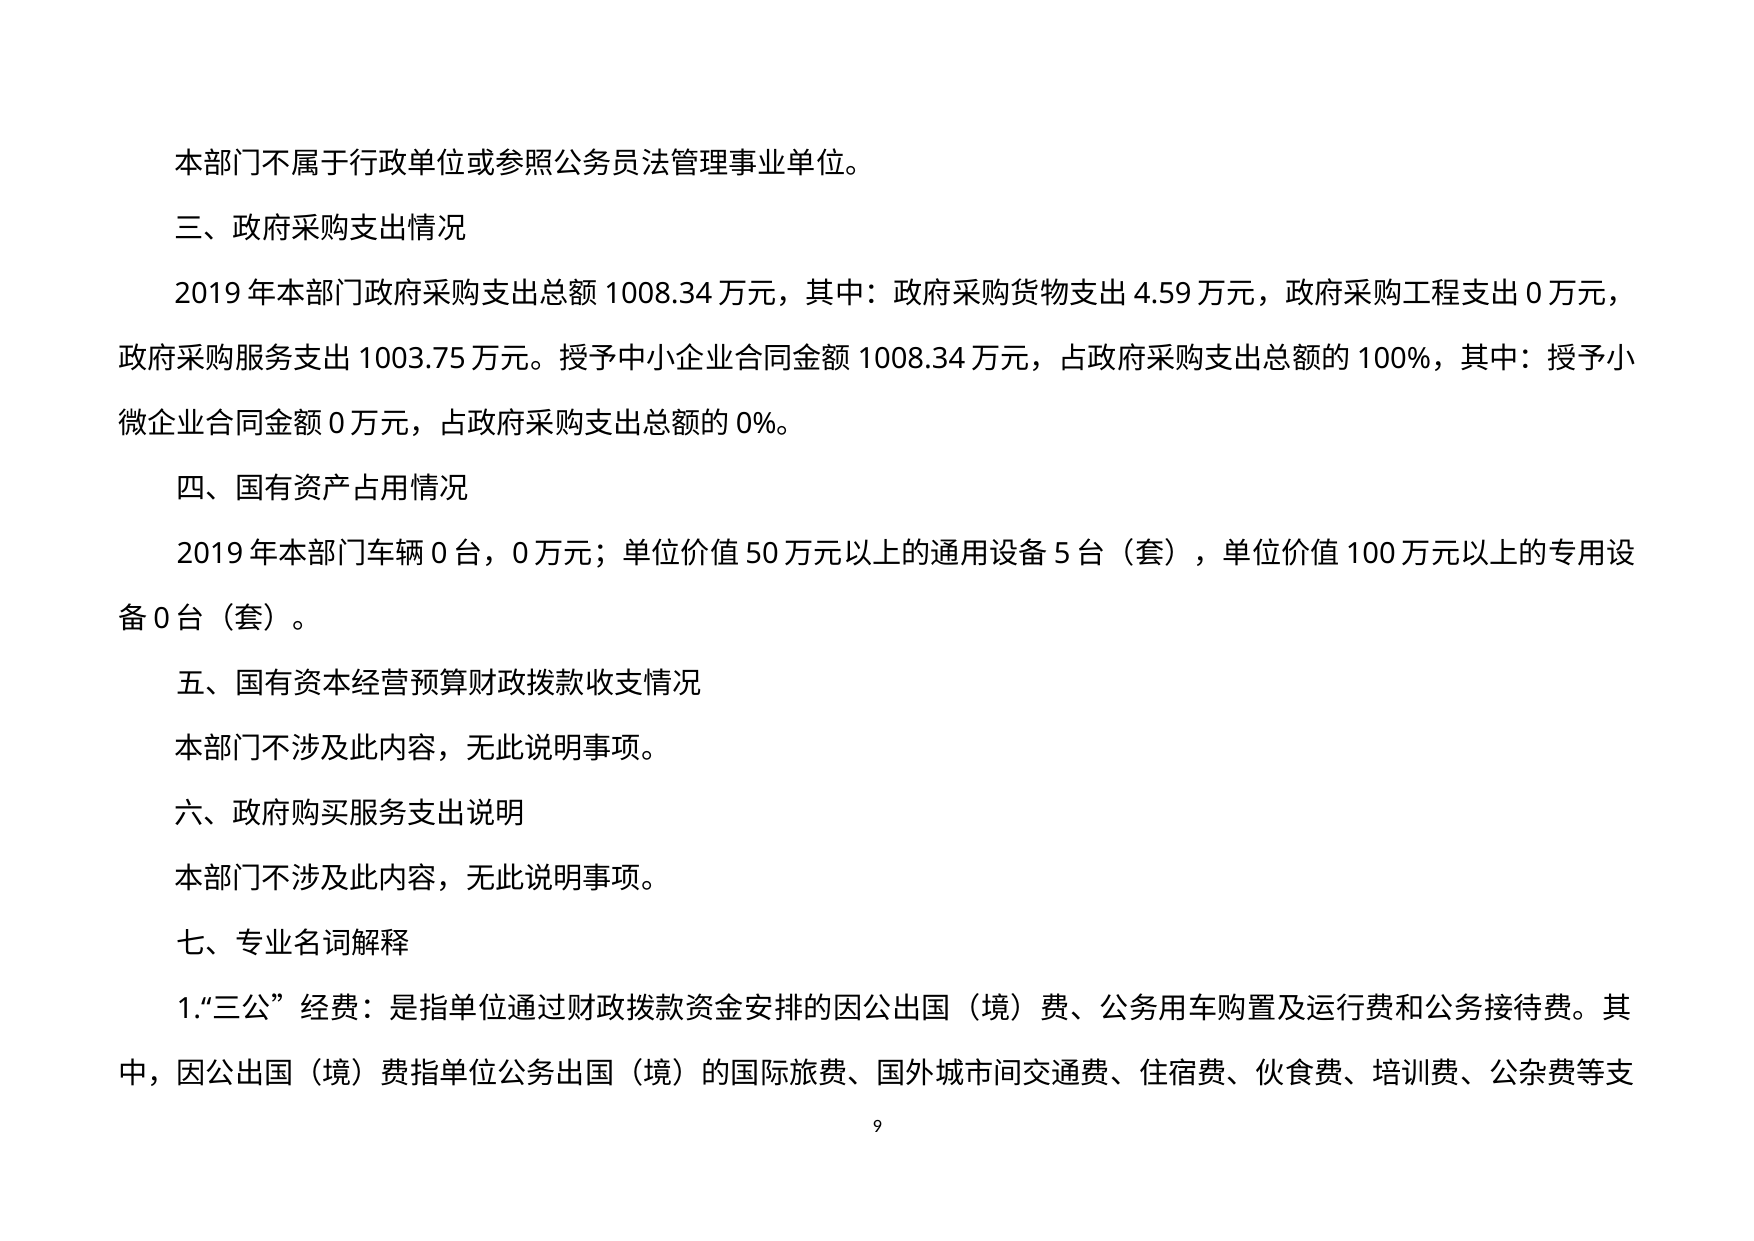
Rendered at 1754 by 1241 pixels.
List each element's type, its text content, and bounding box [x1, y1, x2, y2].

text 三、政府采购支出情况 [174, 193, 1636, 258]
text 五、国有资本经营预算财政拨款收支情况 [118, 648, 1636, 713]
text 本部门不属于行政单位或参照公务员法管理事业单位。 [118, 128, 1636, 193]
text 四、国有资产占用情况 [118, 453, 1636, 518]
text 2019年本部门政府采购支出总额1008.34万元，其中：政府采购货物支出4.59万元，政府采购工程支出0万元，政府采购服务支出1003.75万元。授予中小企业合同金额1008.34万元，占政府采购支出总额的100%，其中：授予小微企业合同金额0万元，占政府采购支出总额的0%。 [118, 258, 1636, 453]
text 本部门不涉及此内容，无此说明事项。 [118, 843, 1636, 908]
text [118, 973, 1636, 1103]
text 七、专业名词解释 [118, 908, 1636, 973]
text 六、政府购买服务支出说明 [118, 778, 1636, 843]
text 2019年本部门车辆0台，0万元；单位价值50万元以上的通用设备5台（套），单位价值100万元以上的专用设备0台（套）。 [118, 518, 1636, 648]
text 本部门不涉及此内容，无此说明事项。 [118, 713, 1636, 778]
